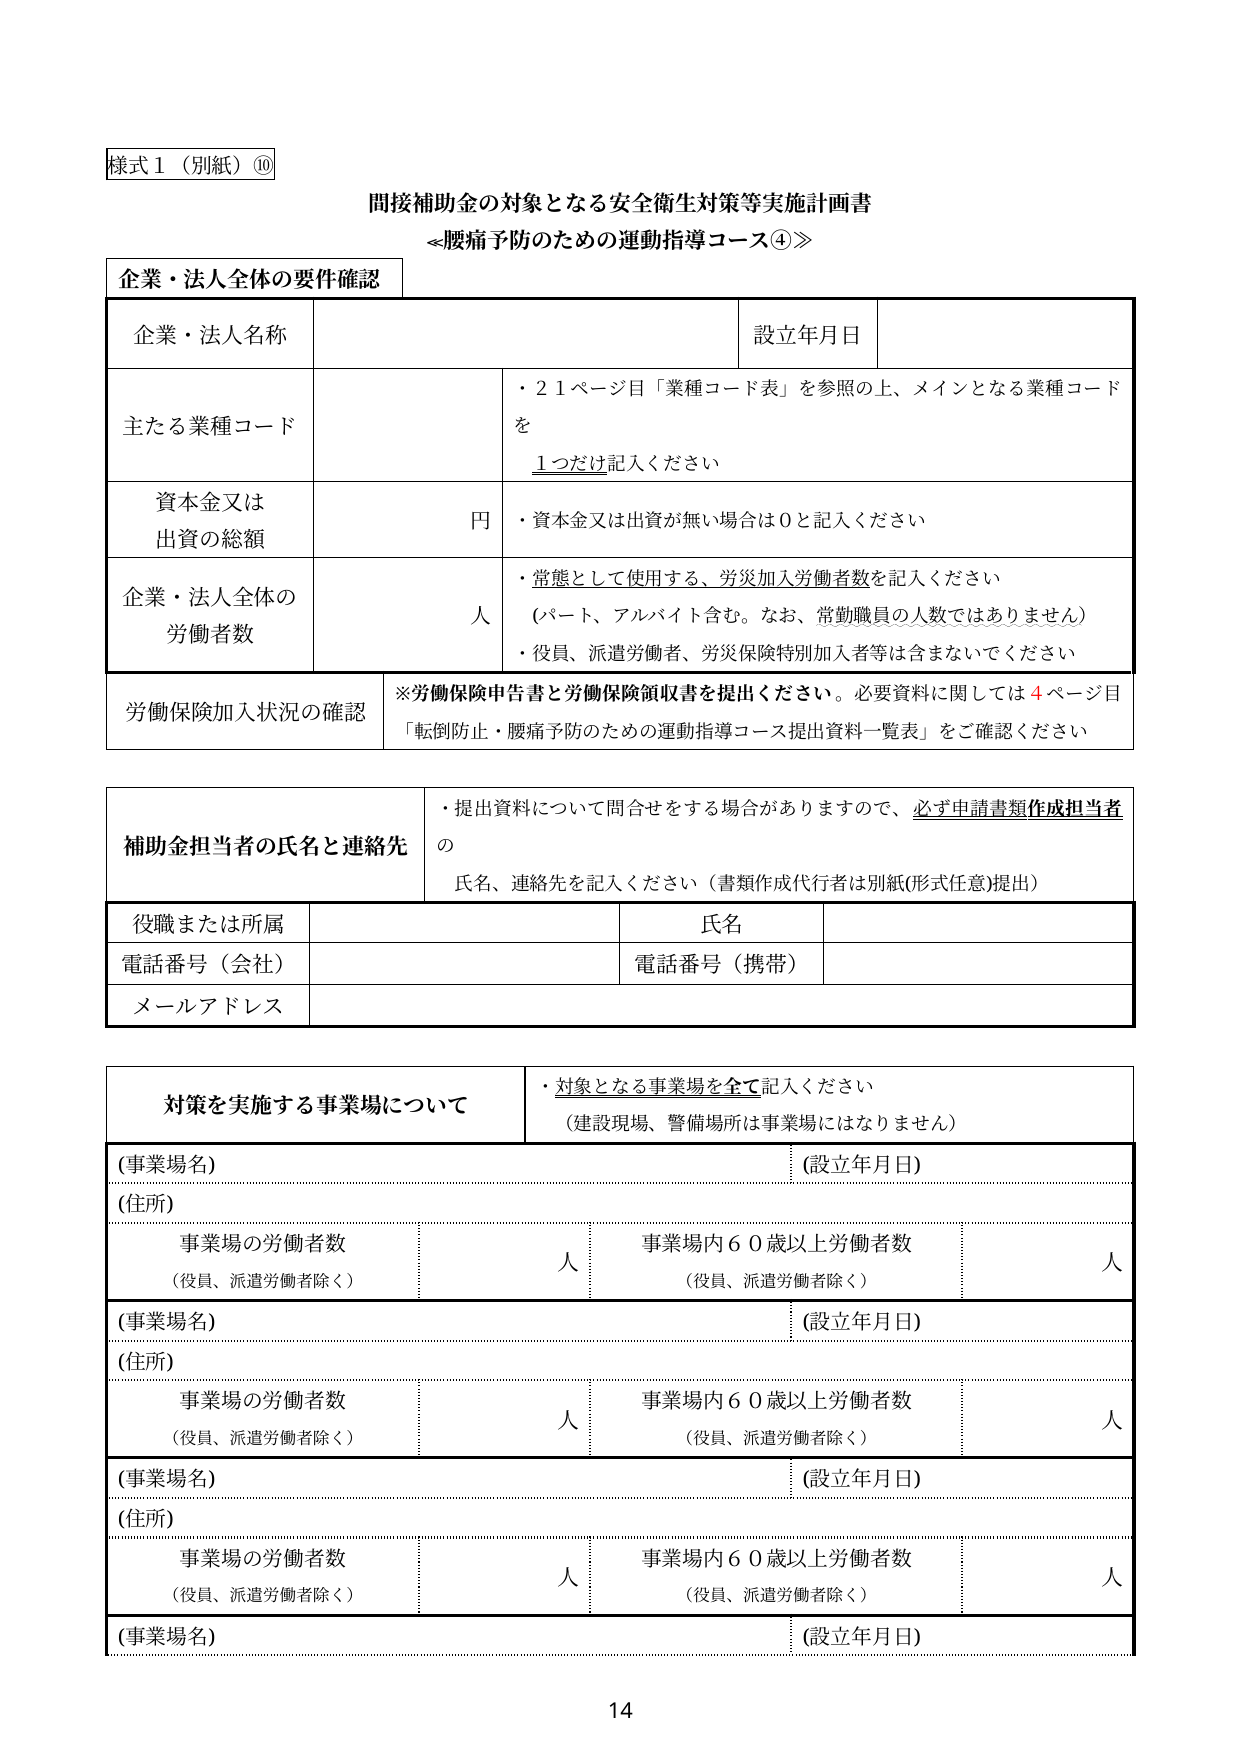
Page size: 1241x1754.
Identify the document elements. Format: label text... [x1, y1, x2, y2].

table_cell [824, 904, 1132, 942]
table_cell 人 [419, 1222, 590, 1299]
table_cell ※労働保険申告書と労働保険領収書を提出ください。必要資料に関しては４ページ目「転倒防止・腰痛予防のための運動指導コース提出資料一覧表」をご確認ください [384, 671, 1133, 749]
table_header 対策を実施する事業場について [107, 1067, 524, 1142]
table_cell ・資本金又は出資が無い場合は０と記入ください [503, 482, 1132, 557]
table_cell 事業場の労働者数 （役員、派遣労働者除く） [108, 1379, 419, 1456]
table_cell 事業場内６０歳以上労働者数 （役員、派遣労働者除く） [590, 1222, 962, 1299]
table_cell (設立年月日) [791, 1617, 1132, 1654]
table_cell (設立年月日) [791, 1459, 1132, 1497]
table_cell (住所) [108, 1497, 1132, 1536]
table_cell [310, 985, 1132, 1025]
table_cell 企業・法人名称 [108, 300, 313, 367]
table_cell ・常態として使用する、労災加入労働者数を記入ください (パート、アルバイト含む。なお、常勤職員の人数ではありません） ・役員、派遣労働者、労災保険特別加入者等は含まないでください [503, 558, 1132, 671]
text ≪腰痛予防のための運動指導コース④≫ [106, 221, 1134, 258]
table_header ・対象となる事業場を全て記入ください （建設現場、警備場所は事業場にはなりません） [526, 1067, 1133, 1142]
table_cell 主たる業種コード [108, 369, 313, 481]
text 間接補助金の対象となる安全衛生対策等実施計画書 [106, 183, 1134, 221]
table_header 企業・法人全体の要件確認 [107, 259, 402, 297]
table_cell 人 [314, 558, 502, 671]
table_cell (事業場名) [108, 1302, 791, 1339]
table_cell (設立年月日) [791, 1145, 1132, 1182]
table_cell (事業場名) [108, 1459, 791, 1497]
table_cell 労働保険加入状況の確認 [107, 674, 383, 749]
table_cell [108, 1536, 419, 1613]
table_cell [590, 1536, 962, 1613]
table_cell 人 [962, 1379, 1132, 1456]
table_cell 事業場内６０歳以上労働者数 （役員、派遣労働者除く） [590, 1379, 962, 1456]
table_cell 人 [962, 1222, 1132, 1299]
table_cell 設立年月日 [739, 300, 877, 367]
table_cell ・２１ページ目「業種コード表」を参照の上、メインとなる業種コードを １つだけ記入ください [503, 369, 1132, 481]
table_cell 企業・法人全体の 労働者数 [108, 558, 313, 671]
table_cell (設立年月日) [791, 1302, 1132, 1339]
table_cell (事業場名) [108, 1617, 791, 1654]
table_cell [878, 300, 1132, 367]
table_cell [314, 369, 502, 481]
table_cell (住所) [108, 1182, 1132, 1222]
table_cell 役職または所属 [108, 904, 309, 942]
table_cell 資本金又は 出資の総額 [108, 482, 313, 557]
table_cell 人 [419, 1379, 590, 1456]
table_cell 円 [314, 482, 502, 557]
table_cell 事業場の労働者数 （役員、派遣労働者除く） [108, 1222, 419, 1299]
table_cell [824, 943, 1132, 983]
table_cell 人 [962, 1536, 1132, 1613]
table_cell 人 [419, 1536, 590, 1613]
text 様式１（別紙）⑩ [106, 146, 1134, 183]
table_cell 電話番号（携帯） [620, 943, 823, 983]
table_cell メールアドレス [108, 985, 309, 1025]
table_cell 電話番号（会社） [108, 943, 309, 983]
table_cell [310, 904, 619, 942]
table_cell [314, 300, 738, 367]
table_header 補助金担当者の氏名と連絡先 [107, 788, 424, 901]
table_header ・提出資料について問合せをする場合がありますので、必ず申請書類作成担当者の 氏名、連絡先を記入ください（書類作成代行者は別紙(形式任意)提出） [425, 788, 1133, 901]
table_cell [310, 943, 619, 983]
table_cell (事業場名) [108, 1145, 791, 1182]
table_cell 氏名 [620, 904, 823, 942]
table_cell (住所) [108, 1340, 1132, 1379]
